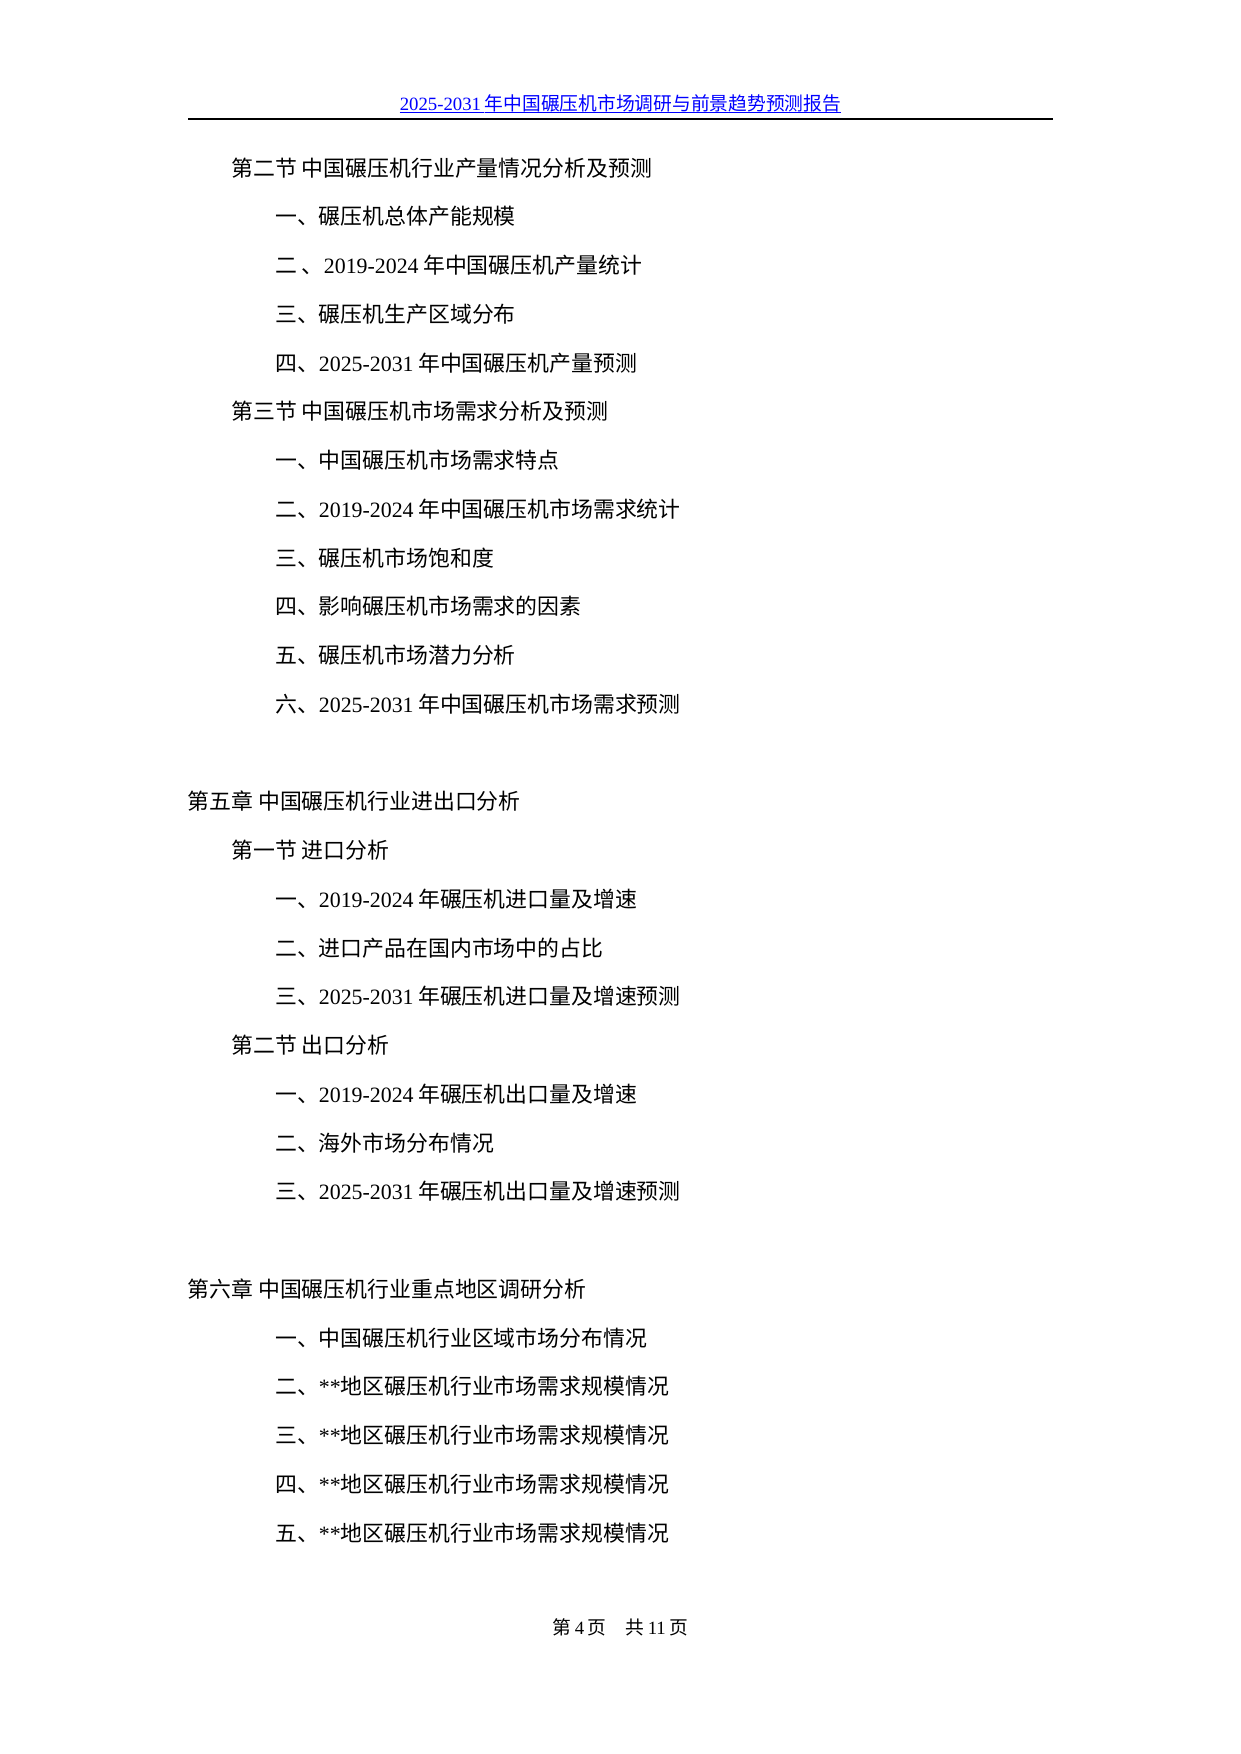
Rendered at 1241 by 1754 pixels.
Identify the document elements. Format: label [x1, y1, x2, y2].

text [187, 150, 1053, 1548]
